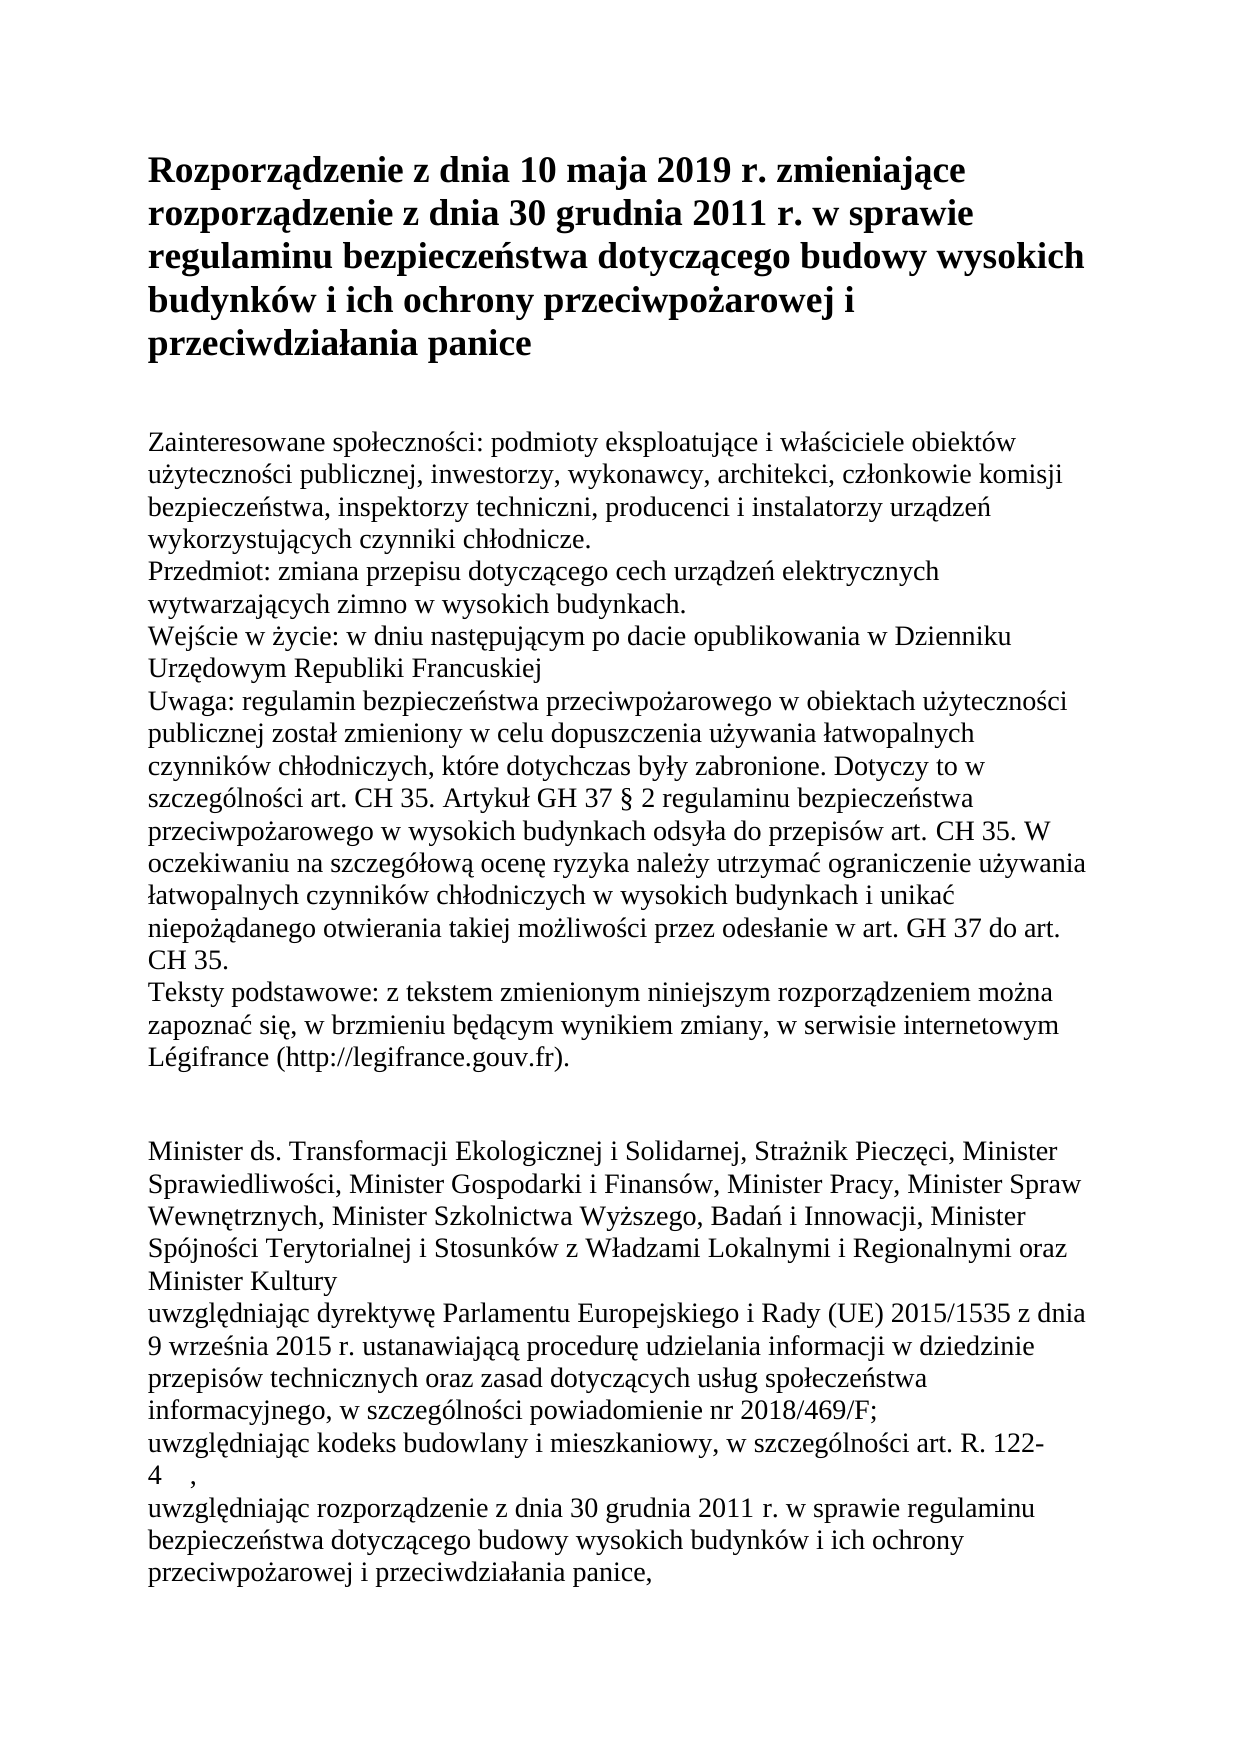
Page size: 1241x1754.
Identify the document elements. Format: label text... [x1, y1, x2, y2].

text Zainteresowane społeczności: podmioty eksploatujące i właściciele obiektów użyteczności publicznej, inwestorzy, wykonawcy, architekci, członkowie komisji bezpieczeństwa, inspektorzy techniczni, producenci i instalatorzy urządzeń wykorzystujących czynniki chłodnicze. Przedmiot: zmiana przepisu dotyczącego cech urządzeń elektrycznych wytwarzających zimno w wysokich budynkach. Wejście w życie: w dniu następującym po dacie opublikowania w Dzienniku Urzędowym Republiki Francuskiej Uwaga: regulamin bezpieczeństwa przeciwpożarowego w obiektach użyteczności publicznej został zmieniony w celu dopuszczenia używania łatwopalnych czynników chłodniczych, które dotychczas były zabronione. Dotyczy to w szczególności art. CH 35. Artykuł GH 37 § 2 regulaminu bezpieczeństwa przeciwpożarowego w wysokich budynkach odsyła do przepisów art. CH 35. W oczekiwaniu na szczegółową ocenę ryzyka należy utrzymać ograniczenie używania łatwopalnych czynników chłodniczych w wysokich budynkach i unikać niepożądanego otwierania takiej możliwości przez odesłanie w art. GH 37 do art. CH 35. Teksty podstawowe: z tekstem zmienionym niniejszym rozporządzeniem można zapoznać się, w brzmieniu będącym wynikiem zmiany, w serwisie internetowym Légifrance (http://legifrance.gouv.fr). [148, 392, 1093, 1073]
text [148, 1102, 1093, 1588]
text Rozporządzenie z dnia 10 maja 2019 r. zmieniające rozporządzenie z dnia 30 grudnia 2011 r. w sprawie regulaminu bezpieczeństwa dotyczącego budowy wysokich budynków i ich ochrony przeciwpożarowej i przeciwdziałania panice [148, 148, 1093, 363]
